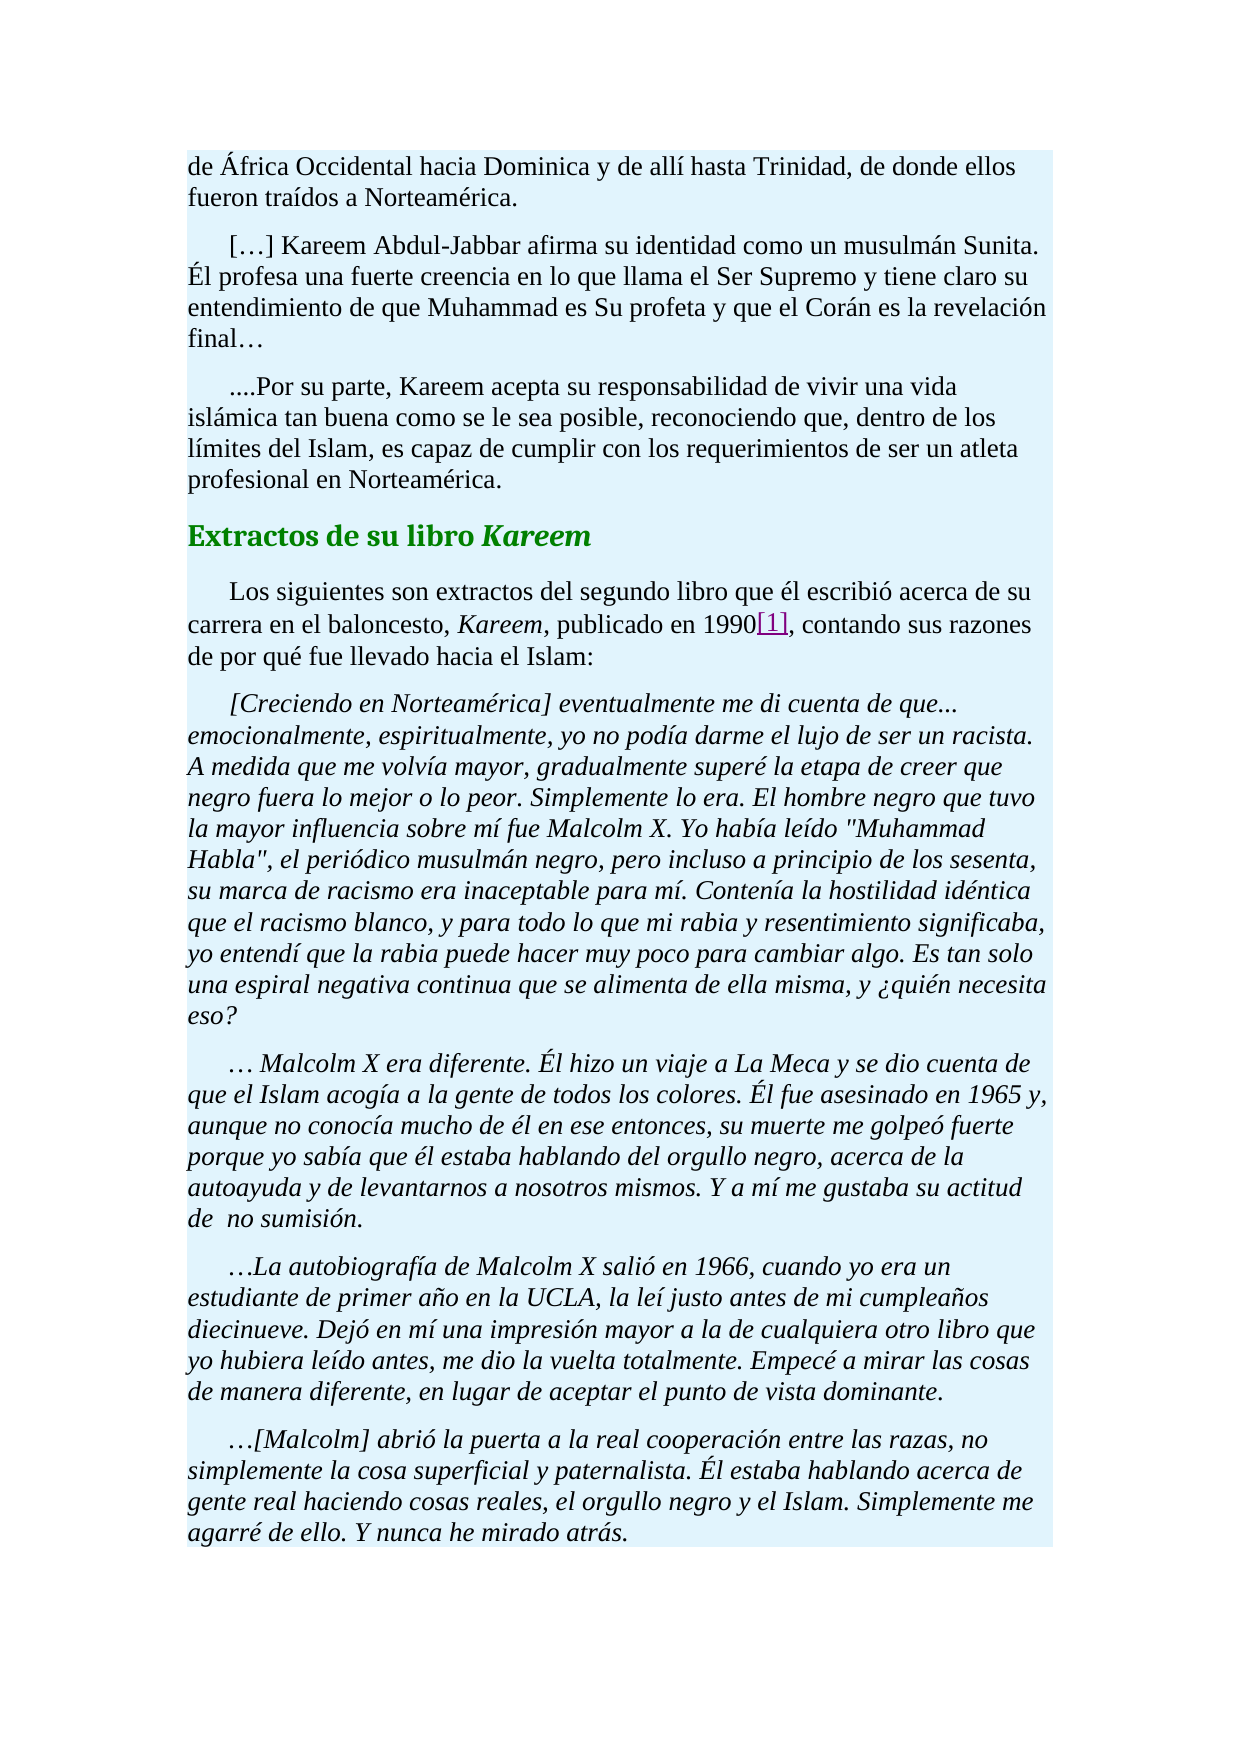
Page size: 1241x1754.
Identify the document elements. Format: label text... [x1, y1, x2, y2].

subtitle Extractos de su libro Kareem [187, 518, 1053, 554]
text …La autobiografía de Malcolm X salió en 1966, cuando yo era un estudiante de primer año en la UCLA, la leí justo antes de mi cumpleaños diecinueve. Dejó en mí una impresión mayor a la de cualquiera otro libro que yo hubiera leído antes, me dio la vuelta totalmente. Empecé a mirar las cosas de manera diferente, en lugar de aceptar el punto de vista dominante. [187, 1250, 1053, 1406]
text … Malcolm X era diferente. Él hizo un viaje a La Meca y se dio cuenta de que el Islam acogía a la gente de todos los colores. Él fue asesinado en 1965 y, aunque no conocía mucho de él en ese entonces, su muerte me golpeó fuerte porque yo sabía que él estaba hablando del orgullo negro, acerca de la autoayuda y de levantarnos a nosotros mismos. Y a mí me gustaba su actitud de no sumisión. [187, 1047, 1053, 1234]
text […] Kareem Abdul-Jabbar afirma su identidad como un musulmán Sunita. Él profesa una fuerte creencia en lo que llama el Ser Supremo y tiene claro su entendimiento de que Muhammad es Su profeta y que el Corán es la revelación final… [187, 229, 1053, 353]
text …[Malcolm] abrió la puerta a la real cooperación entre las razas, no simplemente la cosa superficial y paternalista. Él estaba hablando acerca de gente real haciendo cosas reales, el orgullo negro y el Islam. Simplemente me agarré de ello. Y nunca he mirado atrás. [187, 1423, 1053, 1547]
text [187, 150, 1053, 212]
text ....Por su parte, Kareem acepta su responsabilidad de vivir una vida islámica tan buena como se le sea posible, reconociendo que, dentro de los límites del Islam, es capaz de cumplir con los requerimientos de ser un atleta profesional en Norteamérica. [187, 370, 1053, 495]
text [Creciendo en Norteamérica] eventualmente me di cuenta de que... emocionalmente, espiritualmente, yo no podía darme el lujo de ser un racista. A medida que me volvía mayor, gradualmente superé la etapa de creer que negro fuera lo mejor o lo peor. Simplemente lo era. El hombre negro que tuvo la mayor influencia sobre mí fue Malcolm X. Yo había leído "Muhammad Habla", el periódico musulmán negro, pero incluso a principio de los sesenta, su marca de racismo era inaceptable para mí. Contenía la hostilidad idéntica que el racismo blanco, y para todo lo que mi rabia y resentimiento significaba, yo entendí que la rabia puede hacer muy poco para cambiar algo. Es tan solo una espiral negativa continua que se alimenta de ella misma, y ¿quién necesita eso? [187, 688, 1053, 1030]
text Los siguientes son extractos del segundo libro que él escribió acerca de su carrera en el baloncesto, Kareem, publicado en 1990[1], contando sus razones de por qué fue llevado hacia el Islam: [187, 575, 1053, 671]
